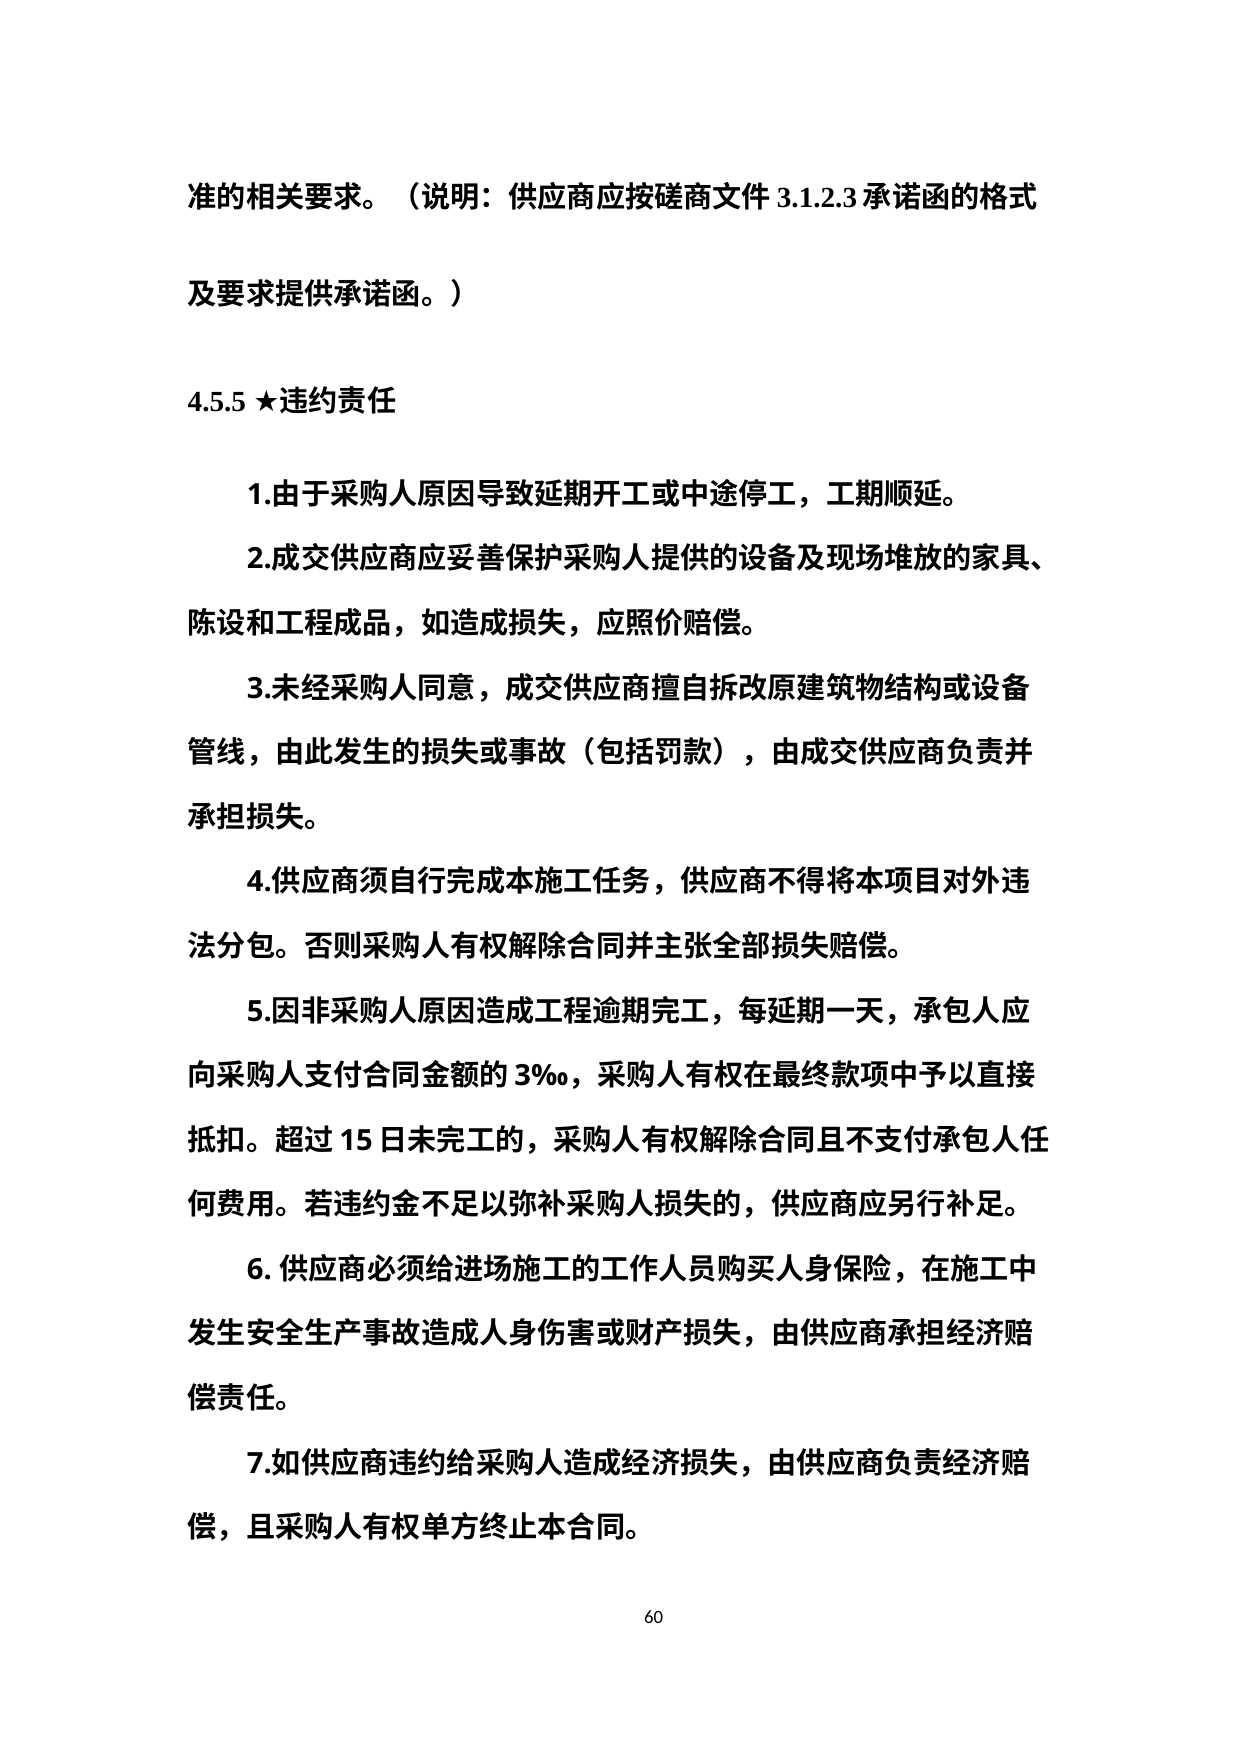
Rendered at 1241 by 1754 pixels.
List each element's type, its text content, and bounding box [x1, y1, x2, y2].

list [187, 162, 1053, 324]
text 6. 供应商必须给进场施工的工作人员购买人身保险，在施工中发生安全生产事故造成人身伤害或财产损失，由供应商承担经济赔偿责任。 [187, 1228, 1053, 1421]
text 3.未经采购人同意，成交供应商擅自拆改原建筑物结构或设备管线，由此发生的损失或事故（包括罚款），由成交供应商负责并承担损失。 [187, 646, 1053, 840]
subtitle ★违约责任 [187, 366, 1053, 431]
text 1.由于采购人原因导致延期开工或中途停工，工期顺延。 [187, 453, 1053, 517]
text 4.供应商须自行完成本施工任务，供应商不得将本项目对外违法分包。否则采购人有权解除合同并主张全部损失赔偿。 [187, 840, 1053, 969]
text 5.因非采购人原因造成工程逾期完工，每延期一天，承包人应向采购人支付合同金额的3‰，采购人有权在最终款项中予以直接抵扣。超过15日未完工的，采购人有权解除合同且不支付承包人任何费用。若违约金不足以弥补采购人损失的，供应商应另行补足。 [187, 969, 1053, 1228]
text 7.如供应商违约给采购人造成经济损失，由供应商负责经济赔偿，且采购人有权单方终止本合同。 [187, 1421, 1053, 1551]
text 2.成交供应商应妥善保护采购人提供的设备及现场堆放的家具、陈设和工程成品，如造成损失，应照价赔偿。 [187, 517, 1053, 646]
